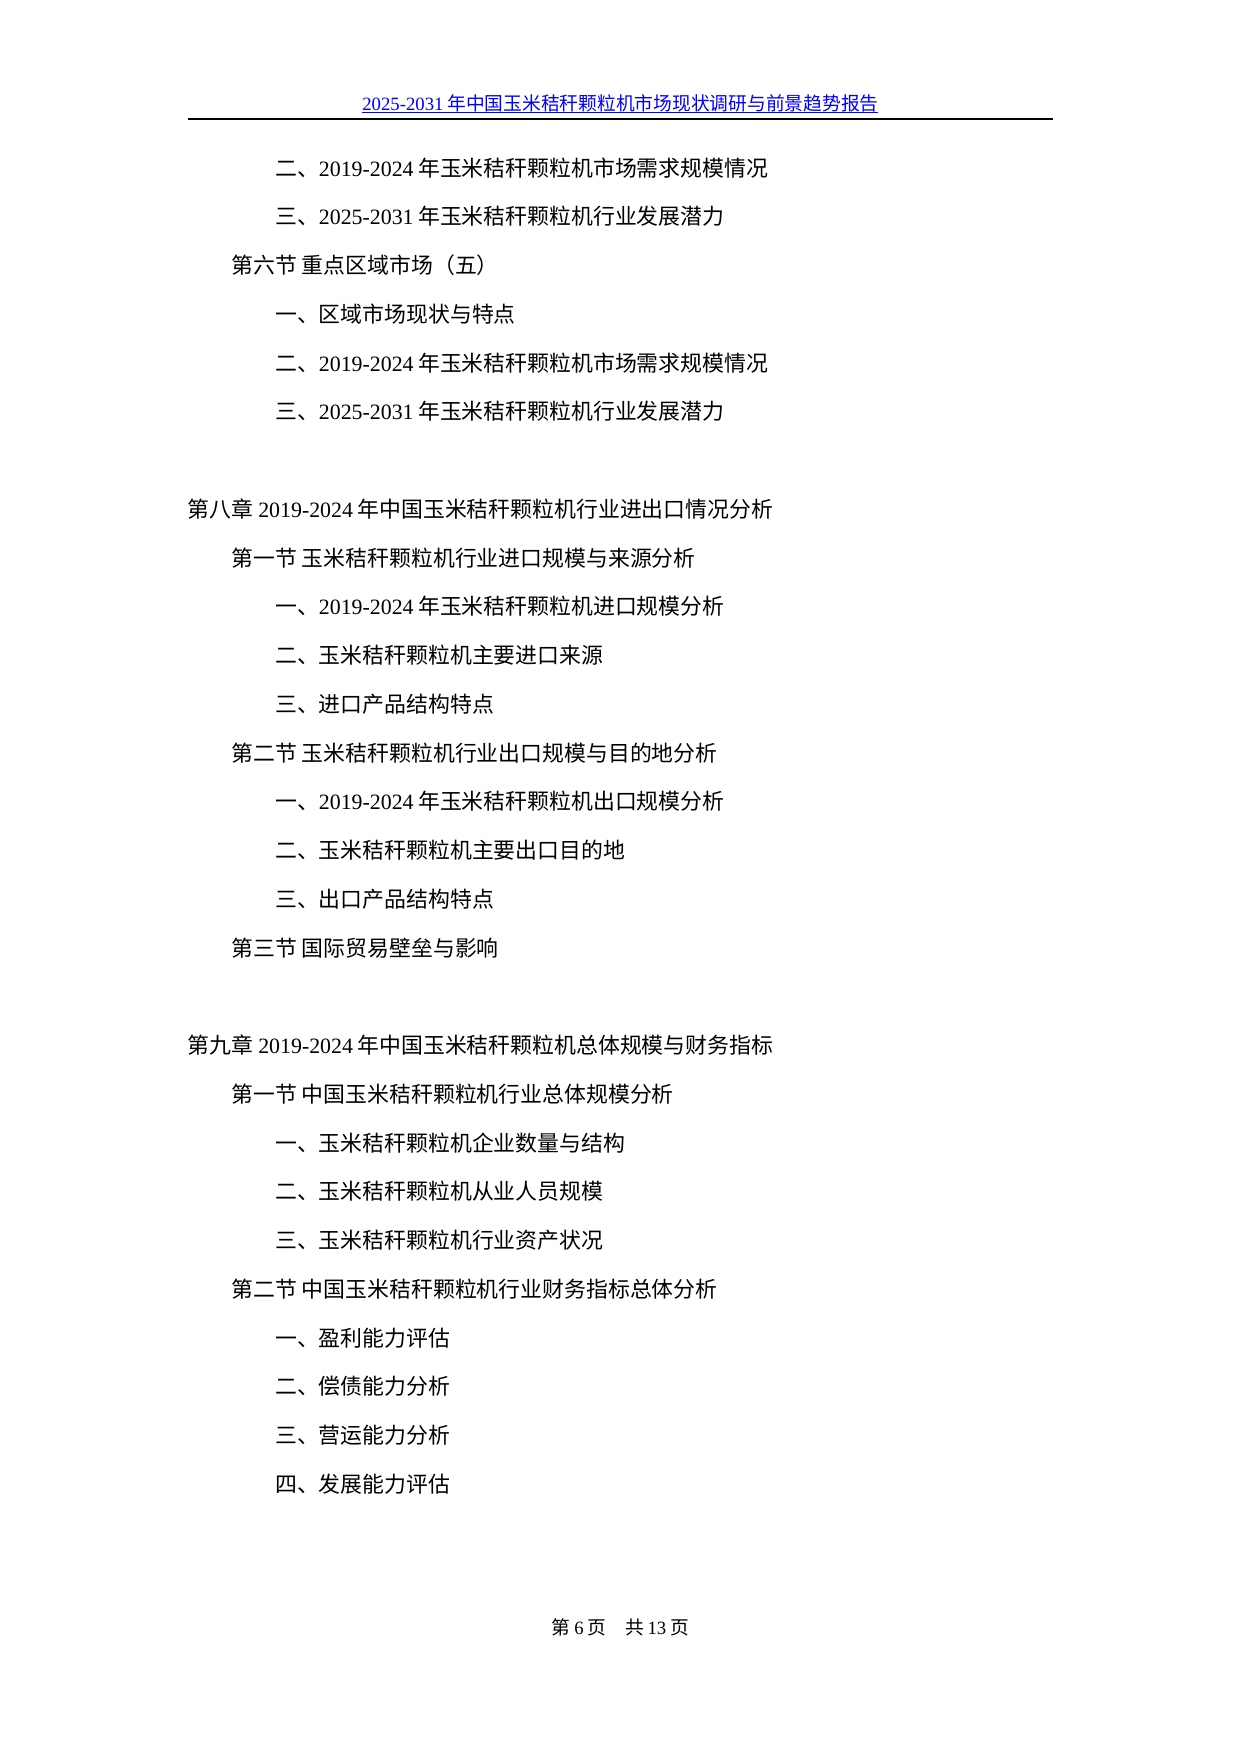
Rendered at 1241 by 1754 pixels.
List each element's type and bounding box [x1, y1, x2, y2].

text [187, 150, 1053, 1499]
